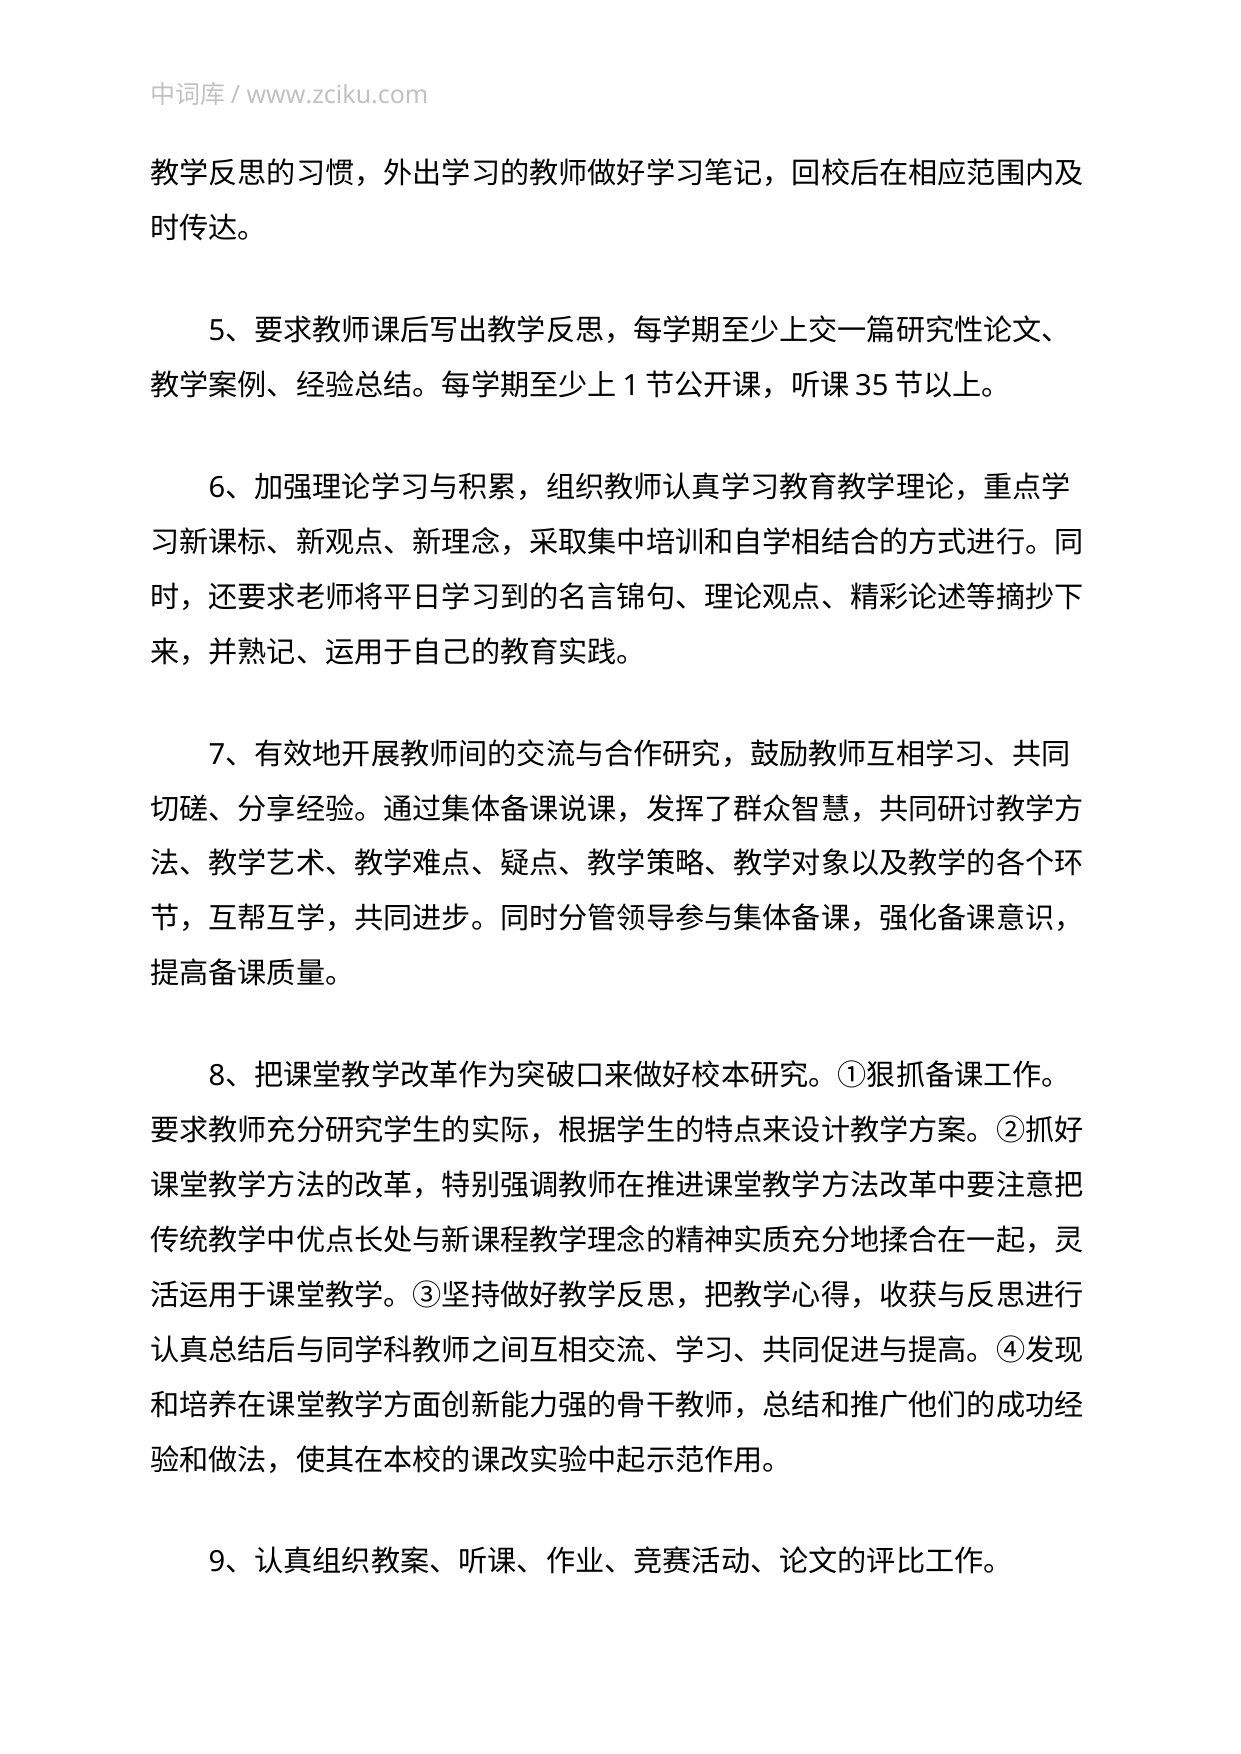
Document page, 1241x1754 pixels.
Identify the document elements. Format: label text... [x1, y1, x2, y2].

text 8、把课堂教学改革作为突破口来做好校本研究。①狠抓备课工作。要求教师充分研究学生的实际，根据学生的特点来设计教学方案。②抓好课堂教学方法的改革，特别强调教师在推进课堂教学方法改革中要注意把传统教学中优点长处与新课程教学理念的精神实质充分地揉合在一起，灵活运用于课堂教学。③坚持做好教学反思，把教学心得，收获与反思进行认真总结后与同学科教师之间互相交流、学习、共同促进与提高。④发现和培养在课堂教学方面创新能力强的骨干教师，总结和推广他们的成功经验和做法，使其在本校的课改实验中起示范作用。 [150, 1052, 1090, 1478]
text 6、加强理论学习与积累，组织教师认真学习教育教学理论，重点学习新课标、新观点、新理念，采取集中培训和自学相结合的方式进行。同时，还要求老师将平日学习到的名言锦句、理论观点、精彩论述等摘抄下来，并熟记、运用于自己的教育实践。 [150, 464, 1090, 671]
text 5、要求教师课后写出教学反思，每学期至少上交一篇研究性论文、教学案例、经验总结。每学期至少上1节公开课，听课35节以上。 [150, 307, 1090, 404]
text 7、有效地开展教师间的交流与合作研究，鼓励教师互相学习、共同切磋、分享经验。通过集体备课说课，发挥了群众智慧，共同研讨教学方法、教学艺术、教学难点、疑点、教学策略、教学对象以及教学的各个环节，互帮互学，共同进步。同时分管领导参与集体备课，强化备课意识，提高备课质量。 [150, 730, 1090, 992]
text 9、认真组织教案、听课、作业、竞赛活动、论文的评比工作。 [150, 1538, 1090, 1580]
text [150, 150, 1090, 247]
